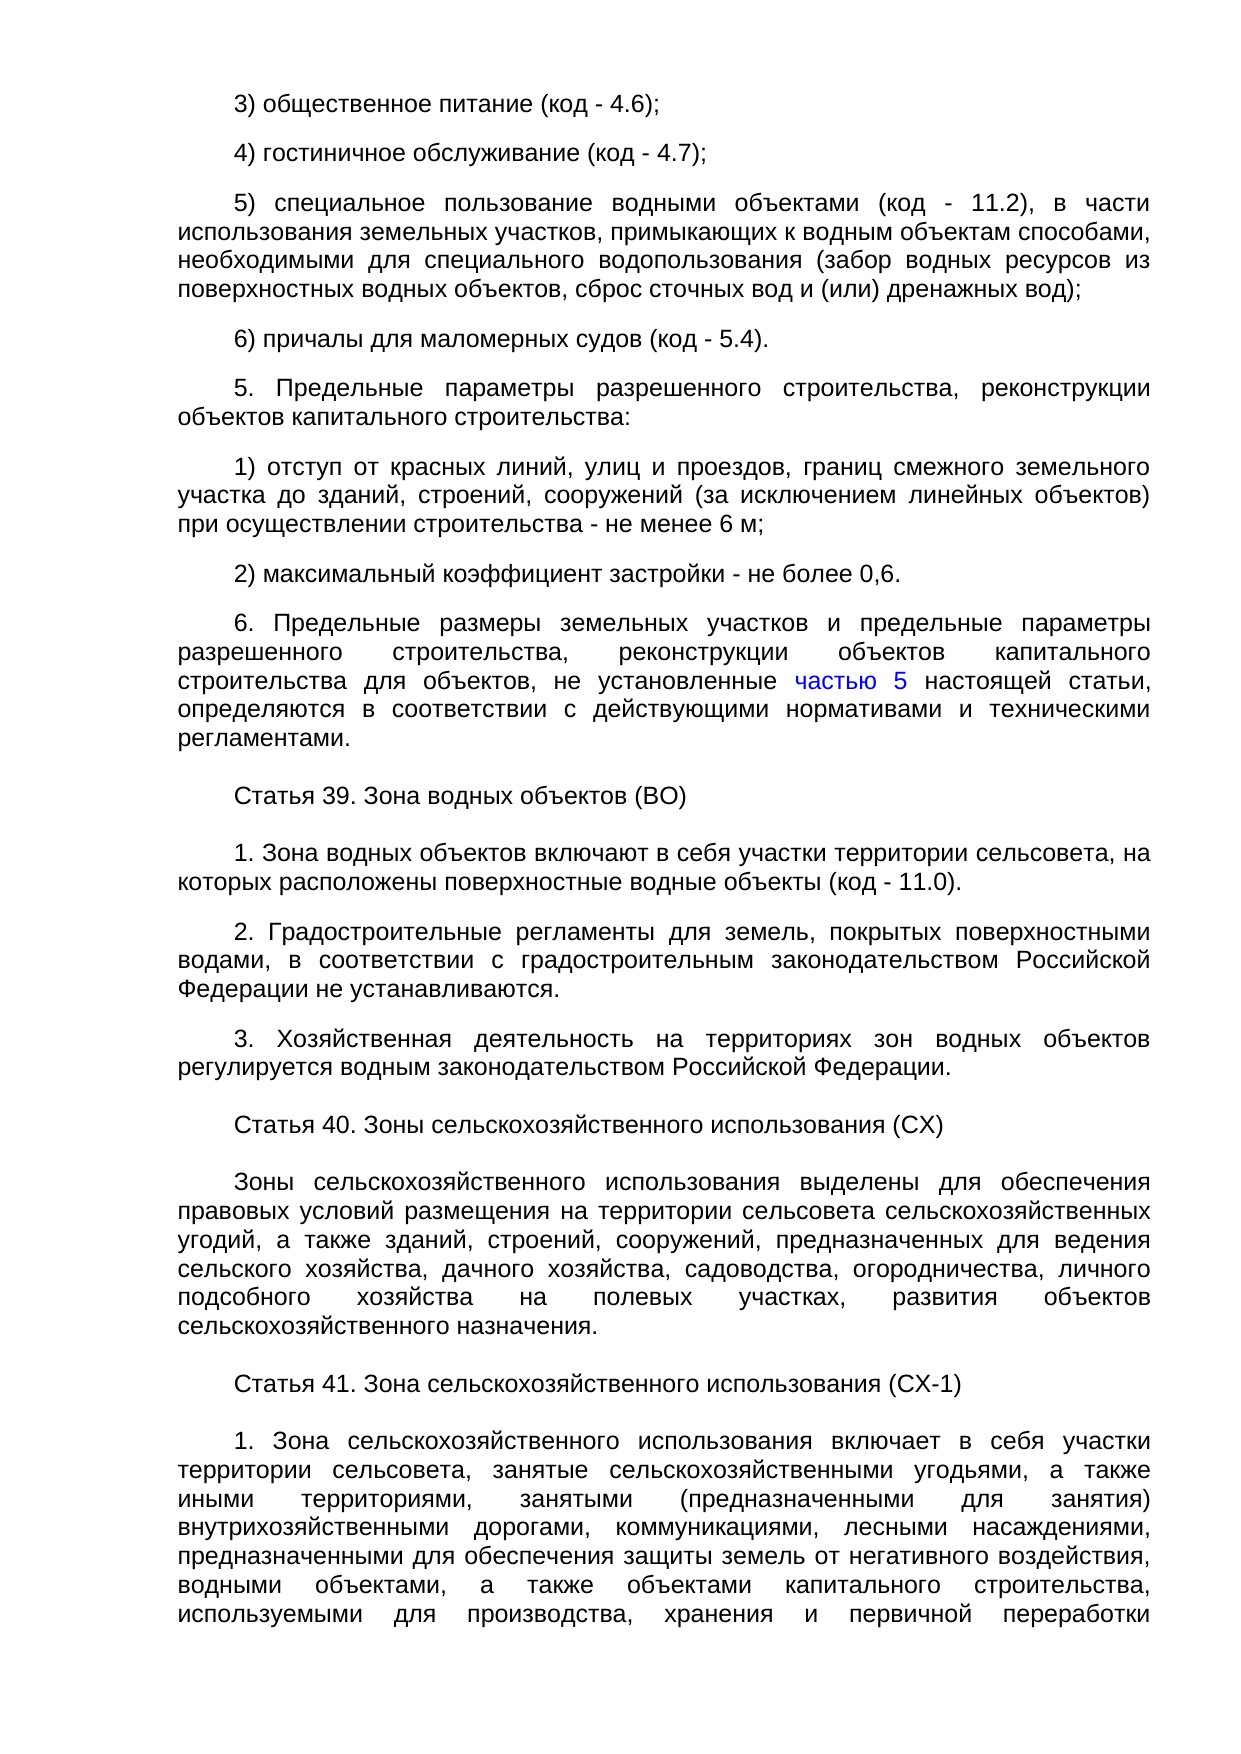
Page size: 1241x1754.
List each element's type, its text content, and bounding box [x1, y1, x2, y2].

text 5) специальное пользование водными объектами (код - 11.2), в части использования земельных участков, примыкающих к водным объектам способами, необходимыми для специального водопользования (забор водных ресурсов из поверхностных водных объектов, сброс сточных вод и (или) дренажных вод); [177, 188, 1152, 303]
text 3) общественное питание (код - 4.6); [177, 89, 1152, 117]
text Статья 40. Зоны сельскохозяйственного использования (СХ) [177, 1110, 1152, 1139]
text Зоны сельскохозяйственного использования выделены для обеспечения правовых условий размещения на территории сельсовета сельскохозяйственных угодий, а также зданий, строений, сооружений, предназначенных для ведения сельского хозяйства, дачного хозяйства, садоводства, огородничества, личного подсобного хозяйства на полевых участках, развития объектов сельскохозяйственного назначения. [177, 1167, 1152, 1340]
text Статья 39. Зона водных объектов (ВО) [177, 781, 1152, 809]
text 2) максимальный коэффициент застройки - не более 0,6. [177, 559, 1152, 587]
text 2. Градостроительные регламенты для земель, покрытых поверхностными водами, в соответствии с градостроительным законодательством Российской Федерации не устанавливаются. [177, 917, 1152, 1003]
text 4) гостиничное обслуживание (код - 4.7); [177, 138, 1152, 167]
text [177, 1426, 1152, 1627]
text Статья 41. Зона сельскохозяйственного использования (СХ-1) [177, 1369, 1152, 1397]
text 6) причалы для маломерных судов (код - 5.4). [177, 324, 1152, 352]
text 5. Предельные параметры разрешенного строительства, реконструкции объектов капитального строительства: [177, 373, 1152, 431]
text 3. Хозяйственная деятельность на территориях зон водных объектов регулируется водным законодательством Российской Федерации. [177, 1024, 1152, 1081]
text 1) отступ от красных линий, улиц и проездов, границ смежного земельного участка до зданий, строений, сооружений (за исключением линейных объектов) при осуществлении строительства - не менее 6 м; [177, 452, 1152, 538]
text 6. Предельные размеры земельных участков и предельные параметры разрешенного строительства, реконструкции объектов капитального строительства для объектов, не установленные частью 5 настоящей статьи, определяются в соответствии с действующими нормативами и техническими регламентами. [177, 608, 1152, 752]
text 1. Зона водных объектов включают в себя участки территории сельсовета, на которых расположены поверхностные водные объекты (код - 11.0). [177, 838, 1152, 896]
